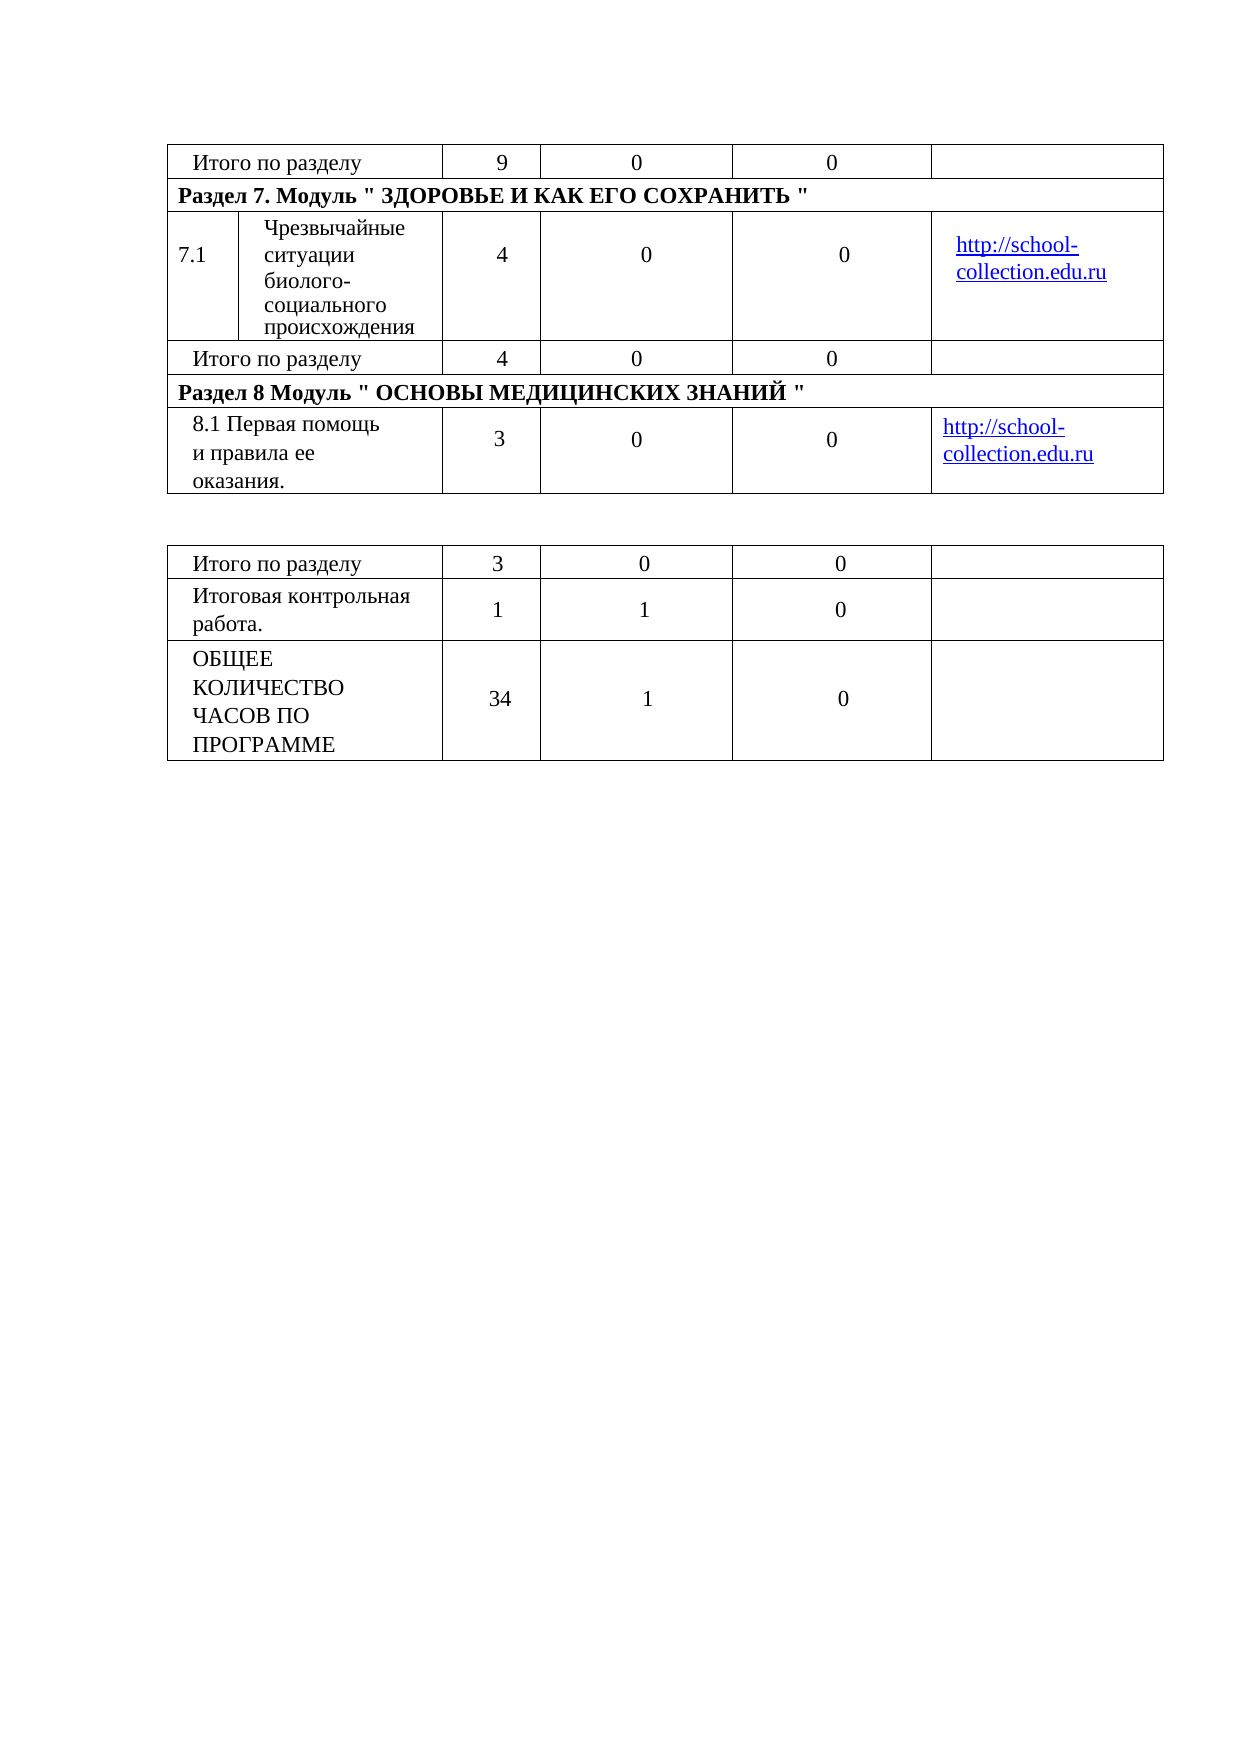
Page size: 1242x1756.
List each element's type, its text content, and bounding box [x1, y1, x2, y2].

table_cell 1 [443, 579, 540, 640]
table_header 0 [541, 546, 732, 578]
table_cell Чрезвычайные ситуации биолого- социального происхождения [239, 212, 442, 340]
table_cell 1 [541, 579, 732, 640]
table_header 0 [733, 145, 931, 177]
table_cell ОБЩЕЕ КОЛИЧЕСТВО ЧАСОВ ПО ПРОГРАММЕ [168, 641, 442, 760]
table_header 3 [443, 546, 540, 578]
table_cell 0 [733, 641, 931, 760]
table_header 0 [733, 546, 931, 578]
table_cell http://school- collection.edu.ru [932, 212, 1163, 340]
table_cell [932, 341, 1163, 373]
table_cell 0 [733, 341, 931, 373]
table_cell 8.1 Первая помощь и правила ее оказания. [168, 408, 442, 493]
table_cell [932, 641, 1163, 760]
table_cell 4 [443, 212, 540, 340]
table_cell 0 [733, 579, 931, 640]
table_header Итого по разделу [168, 546, 442, 578]
table_cell 34 [443, 641, 540, 760]
table_cell 1 [541, 641, 732, 760]
table_cell 0 [541, 212, 732, 340]
table_cell Итоговая контрольная работа. [168, 579, 442, 640]
table_cell http://school- collection.edu.ru [932, 408, 1163, 493]
table_cell Раздел 7. Модуль " ЗДОРОВЬЕ И КАК ЕГО СОХРАНИТЬ " [168, 179, 1163, 211]
table_cell 0 [733, 212, 931, 340]
table_cell 0 [733, 408, 931, 493]
table_cell 0 [541, 408, 732, 493]
table_cell 0 [541, 341, 732, 373]
table_header 0 [541, 145, 732, 177]
table_cell 7.1 [168, 212, 238, 340]
table_cell Раздел 8 Модуль " ОСНОВЫ МЕДИЦИНСКИХ ЗНАНИЙ " [168, 375, 1163, 407]
table_header 9 [443, 145, 540, 177]
table_cell 3 [443, 408, 540, 493]
table_cell [932, 579, 1163, 640]
table_header [932, 546, 1163, 578]
table_header [932, 145, 1163, 177]
table_cell Итого по разделу [168, 341, 442, 373]
table_header Итого по разделу [168, 145, 442, 177]
table_cell 4 [443, 341, 540, 373]
